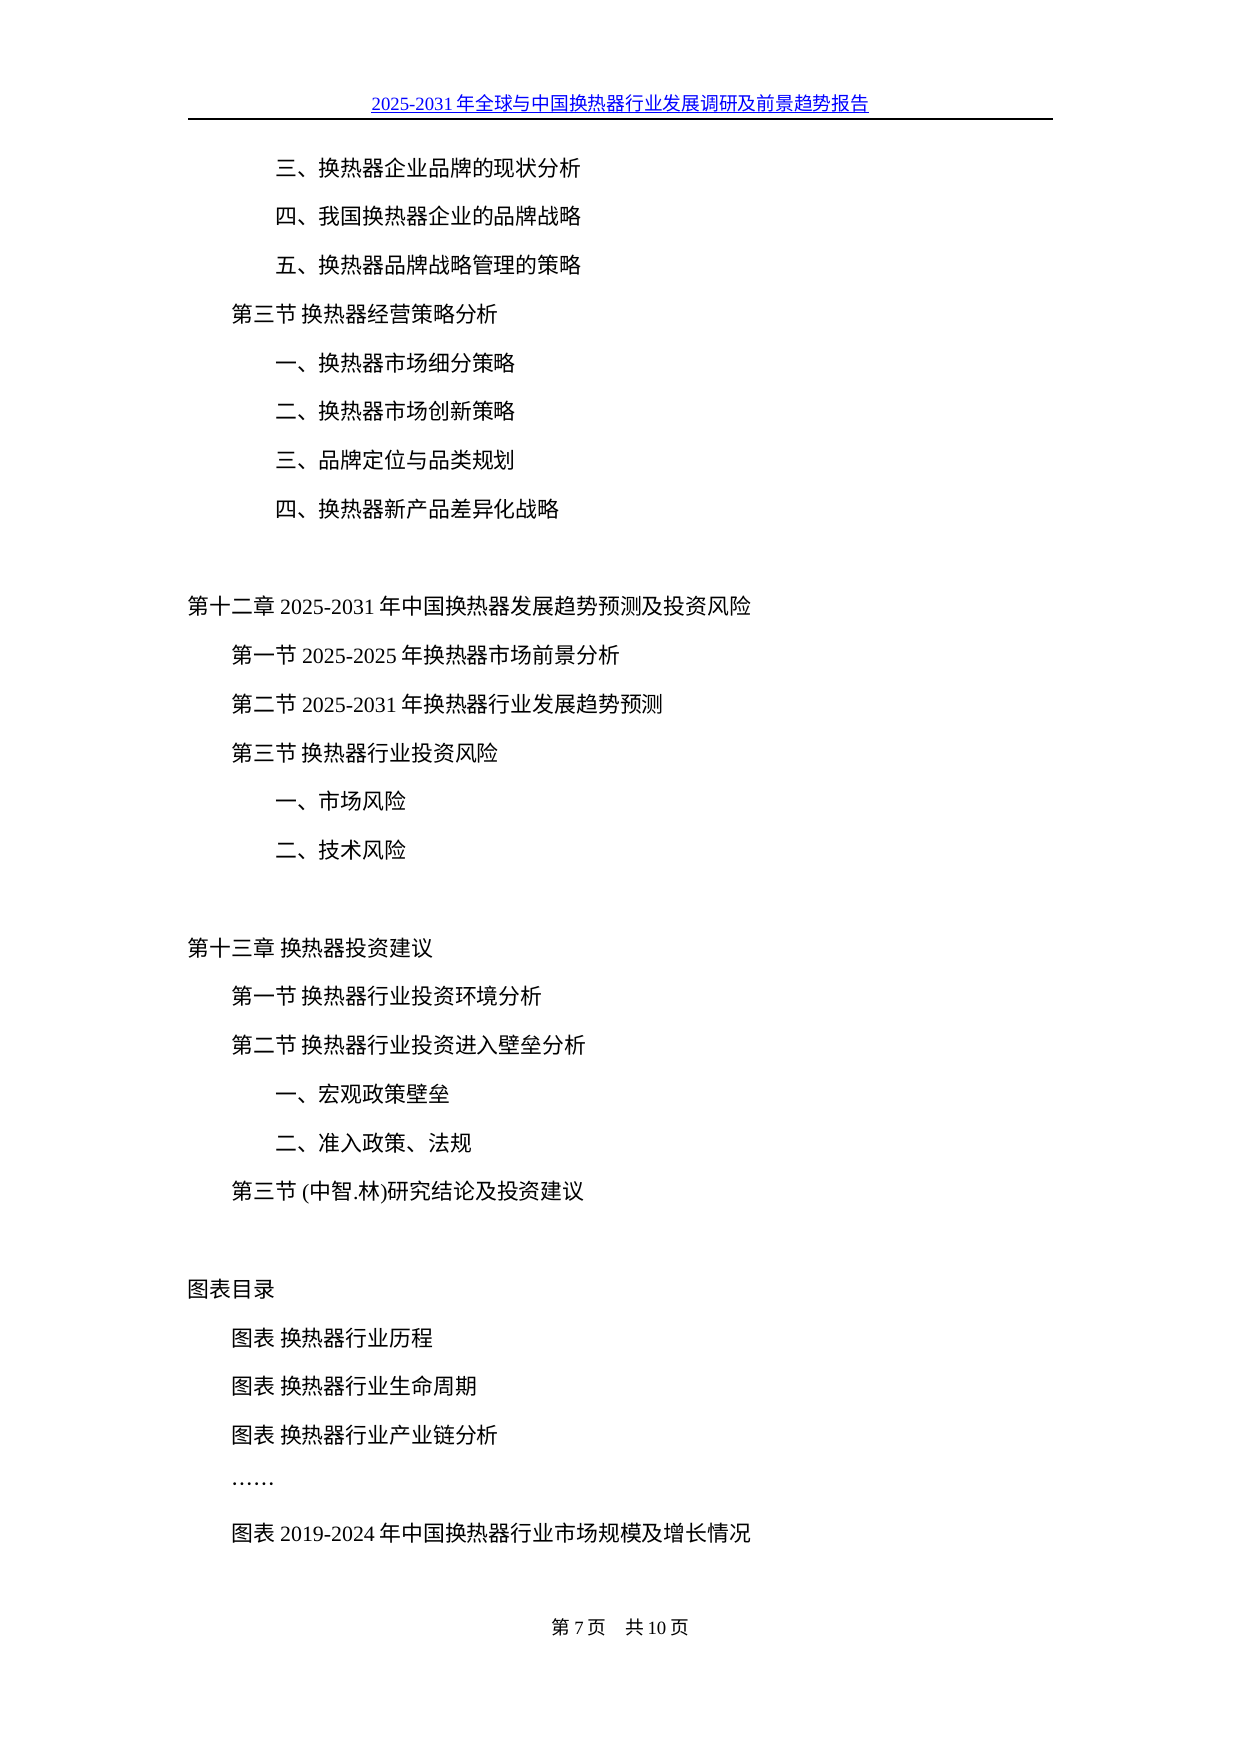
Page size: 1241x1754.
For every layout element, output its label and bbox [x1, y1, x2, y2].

text [187, 150, 1053, 1548]
